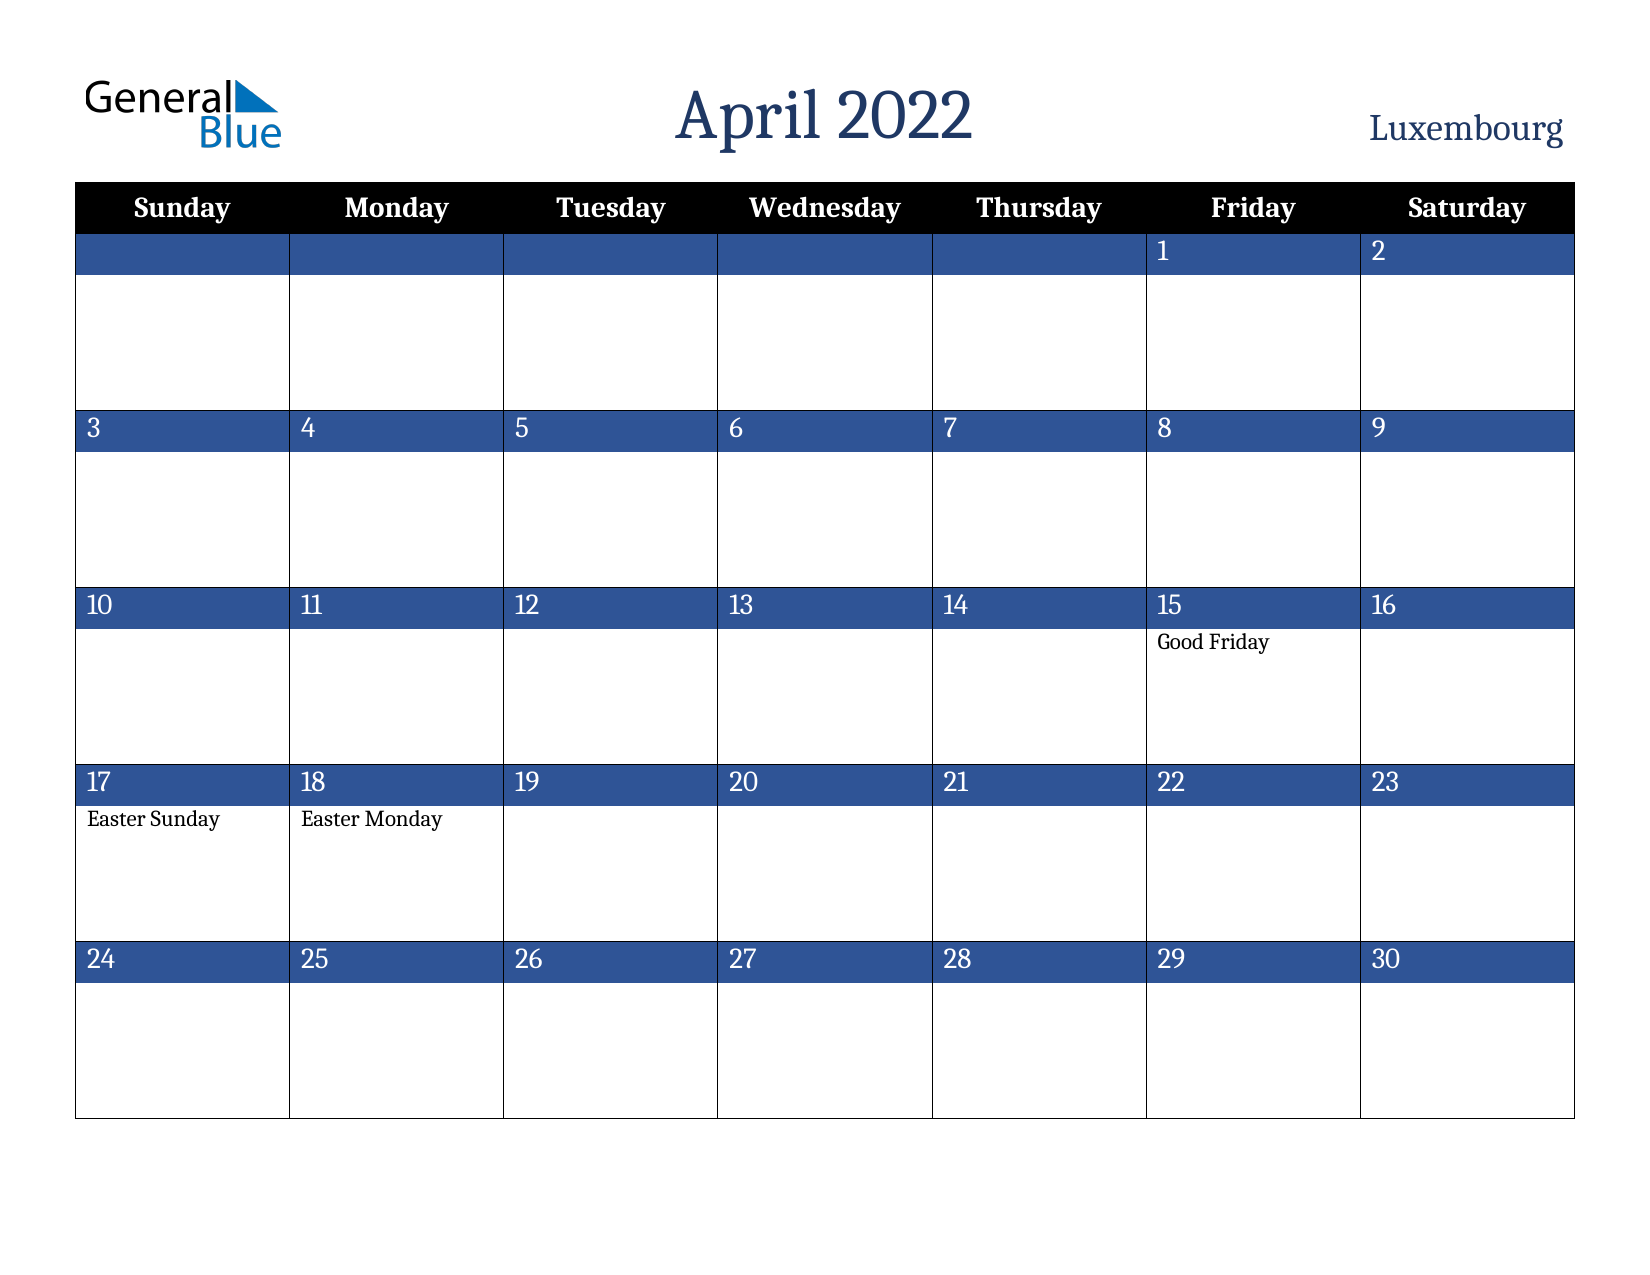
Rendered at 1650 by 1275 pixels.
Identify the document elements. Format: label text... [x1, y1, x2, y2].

table_cell [933, 983, 1146, 1118]
table_cell [1361, 629, 1574, 764]
table_cell [504, 806, 717, 941]
table_cell [504, 452, 717, 587]
table_header Luxembourg [1146, 75, 1574, 182]
table_cell 28 [933, 942, 1146, 983]
table_cell Monday [290, 183, 503, 233]
table_cell 17 [76, 765, 289, 806]
table_cell [718, 234, 932, 275]
table_cell [718, 275, 932, 410]
table_cell [290, 452, 503, 587]
table_cell [718, 983, 932, 1118]
table_cell [76, 629, 289, 764]
table_cell Tuesday [504, 183, 717, 233]
table_cell Wednesday [718, 183, 932, 233]
table_cell 4 [290, 411, 503, 452]
table_cell [1361, 452, 1574, 587]
table_cell 25 [290, 942, 503, 983]
table_cell 19 [504, 765, 717, 806]
table_cell 9 [1361, 411, 1574, 452]
table_cell [1147, 452, 1360, 587]
table_cell [1361, 275, 1574, 410]
table_cell 16 [1361, 588, 1574, 629]
table_cell Sunday [76, 183, 289, 233]
table_cell 15 [1147, 588, 1360, 629]
table_cell 13 [718, 588, 932, 629]
table_cell [1147, 983, 1360, 1118]
table_cell [718, 629, 932, 764]
picture [86, 80, 281, 148]
table_cell 24 [76, 942, 289, 983]
table_cell [76, 234, 289, 275]
table_cell [504, 629, 717, 764]
table_cell 12 [504, 588, 717, 629]
table_cell [933, 452, 1146, 587]
table_cell 10 [76, 588, 289, 629]
table_cell 11 [290, 588, 503, 629]
table_cell 29 [1147, 942, 1360, 983]
table_cell [933, 806, 1146, 941]
table_cell [718, 806, 932, 941]
table_cell 20 [718, 765, 932, 806]
table_cell [76, 983, 289, 1118]
table_cell Thursday [933, 183, 1146, 233]
table_cell [1361, 806, 1574, 941]
table_cell 18 [290, 765, 503, 806]
table_cell Saturday [1361, 183, 1574, 233]
table_cell 14 [933, 588, 1146, 629]
table_cell [504, 234, 717, 275]
table_cell 21 [933, 765, 1146, 806]
table_cell [290, 275, 503, 410]
table_cell [76, 452, 289, 587]
table_header [76, 75, 503, 182]
table_cell [933, 275, 1146, 410]
table_cell 6 [718, 411, 932, 452]
table_cell 5 [504, 411, 717, 452]
table_cell [1361, 983, 1574, 1118]
table_cell 8 [1147, 411, 1360, 452]
table_cell 30 [1361, 942, 1574, 983]
table_cell [76, 275, 289, 410]
table_cell [504, 983, 717, 1118]
table_cell Easter Monday [290, 806, 503, 941]
table_cell [1147, 275, 1360, 410]
table_cell [290, 983, 503, 1118]
table_cell 1 [1147, 234, 1360, 275]
table_cell Easter Sunday [76, 806, 289, 941]
table_cell [933, 234, 1146, 275]
table_cell 26 [504, 942, 717, 983]
table_cell Good Friday [1147, 629, 1360, 764]
table_cell 3 [76, 411, 289, 452]
table_header April 2022 [504, 75, 1146, 182]
table_cell [718, 452, 932, 587]
table_cell [933, 629, 1146, 764]
table_cell [504, 275, 717, 410]
table_cell [290, 629, 503, 764]
table_cell Friday [1147, 183, 1360, 233]
table_cell 27 [718, 942, 932, 983]
table_cell [290, 234, 503, 275]
table_cell 7 [933, 411, 1146, 452]
table_cell [1147, 806, 1360, 941]
table_cell 2 [1361, 234, 1574, 275]
table_cell 23 [1361, 765, 1574, 806]
table_cell 22 [1147, 765, 1360, 806]
